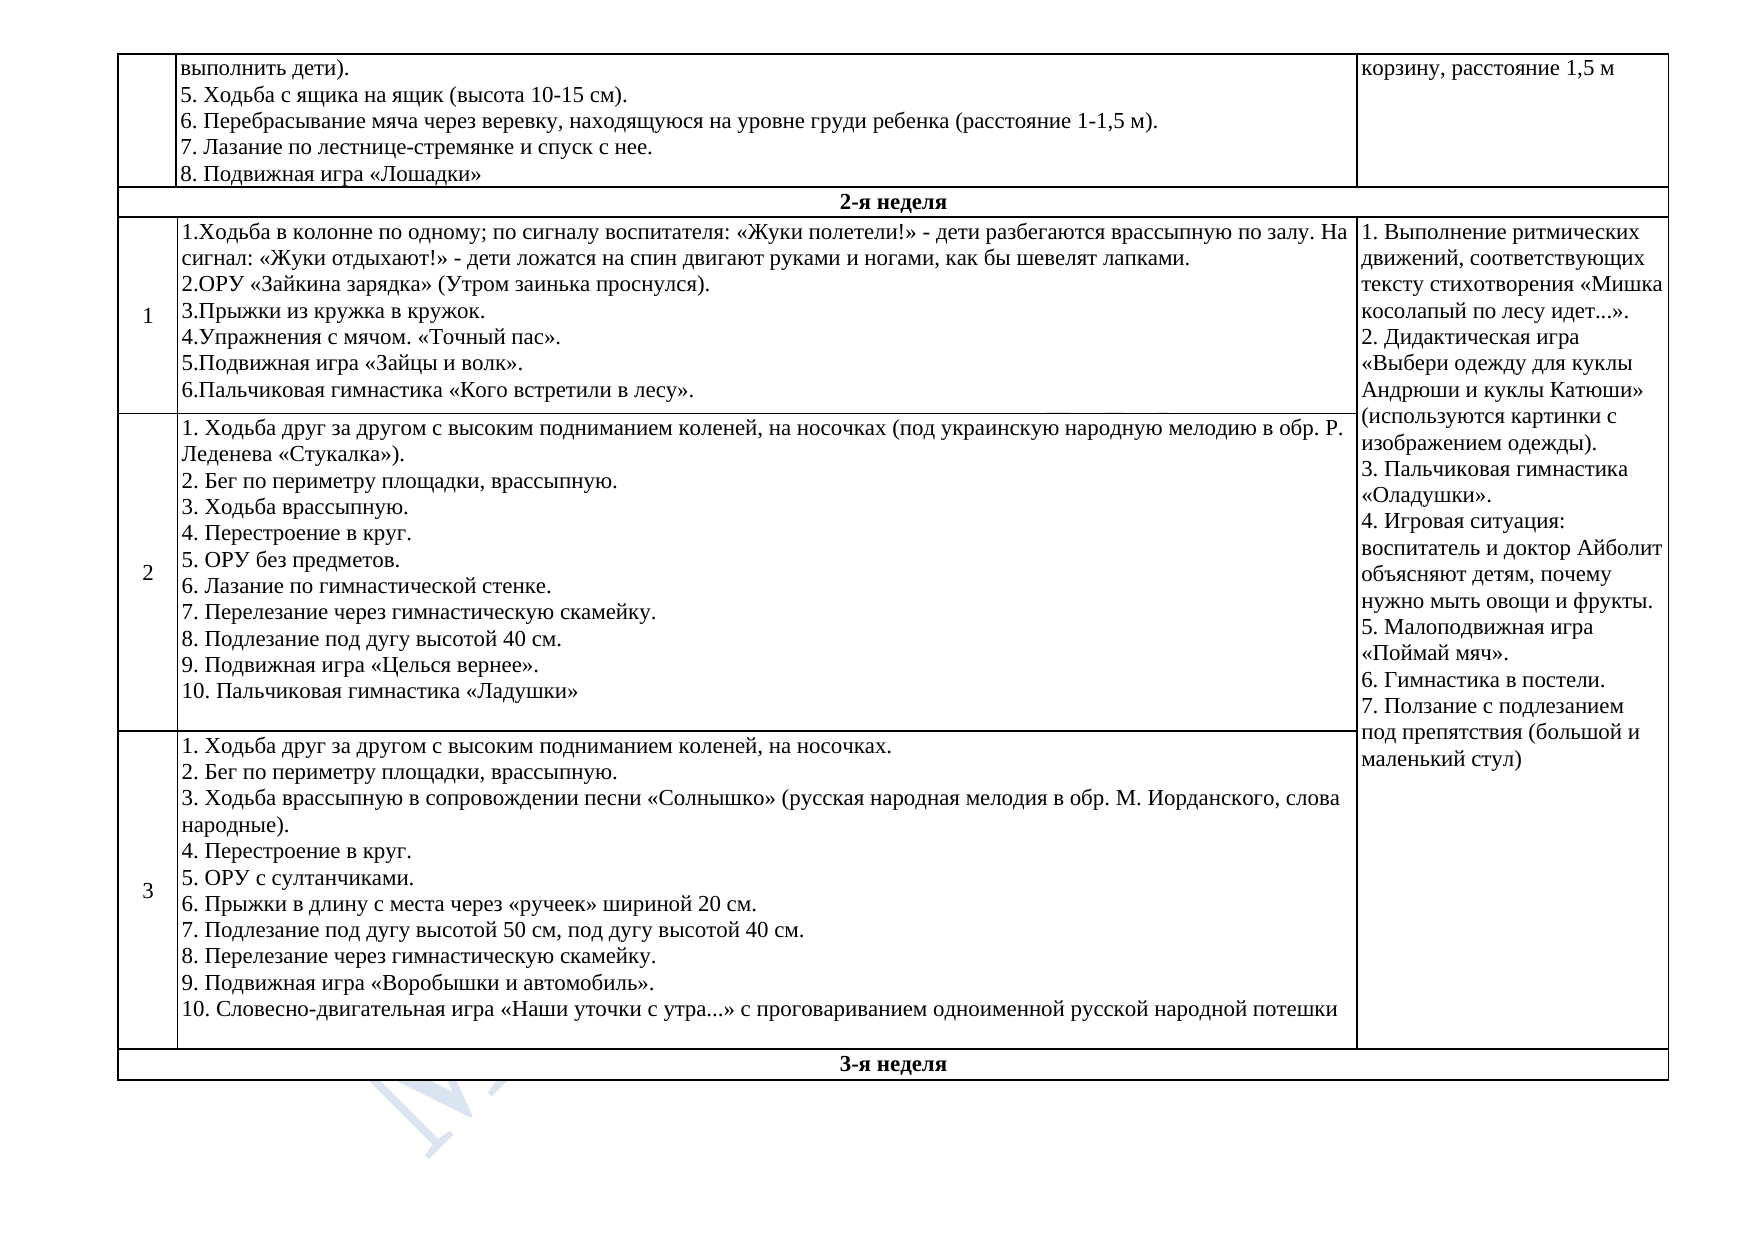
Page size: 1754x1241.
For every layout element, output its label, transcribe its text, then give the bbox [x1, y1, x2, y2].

table_cell 2 [119, 414, 177, 730]
table_cell 1 [119, 218, 177, 412]
table_cell 3 [119, 732, 177, 1048]
table_cell 1.Ходьба в колонне по одному; по сигналу воспитателя: «Жуки полетели!» - дети разбегаются врассыпную по залу. На сигнал: «Жуки отдыхают!» - дети ложатся на спин двигают руками и ногами, как бы шевелят лапками. 2.ОРУ «Зайкина зарядка» (Утром заинька проснулся). 3.Прыжки из кружка в кружок. 4.Упражнения с мячом. «Точный пас». 5.Подвижная игра «Зайцы и волк». 6.Пальчиковая гимнастика «Кого встретили в лесу». [178, 218, 1356, 412]
table_cell 3 [119, 55, 175, 186]
table_cell 3-я неделя [119, 1050, 1668, 1079]
table_cell 2-я неделя [119, 188, 1668, 216]
table_cell 1. Выполнение ритмических движений, соответствующих тексту стихотворения «Мишка косолапый по лесу идет...». 2. Дидактическая игра «Выбери одежду для куклы Андрюши и куклы Катюши» (используются картинки с изображением одежды). 3. Пальчиковая гимнастика «Оладушки». 4. Игровая ситуация: воспитатель и доктор Айболит объясняют детям, почему нужно мыть овощи и фрукты. 5. Малоподвижная игра «Поймай мяч». 6. Гимнастика в постели. 7. Ползание с подлезанием под препятствия (большой и маленький стул) [1358, 218, 1668, 1048]
